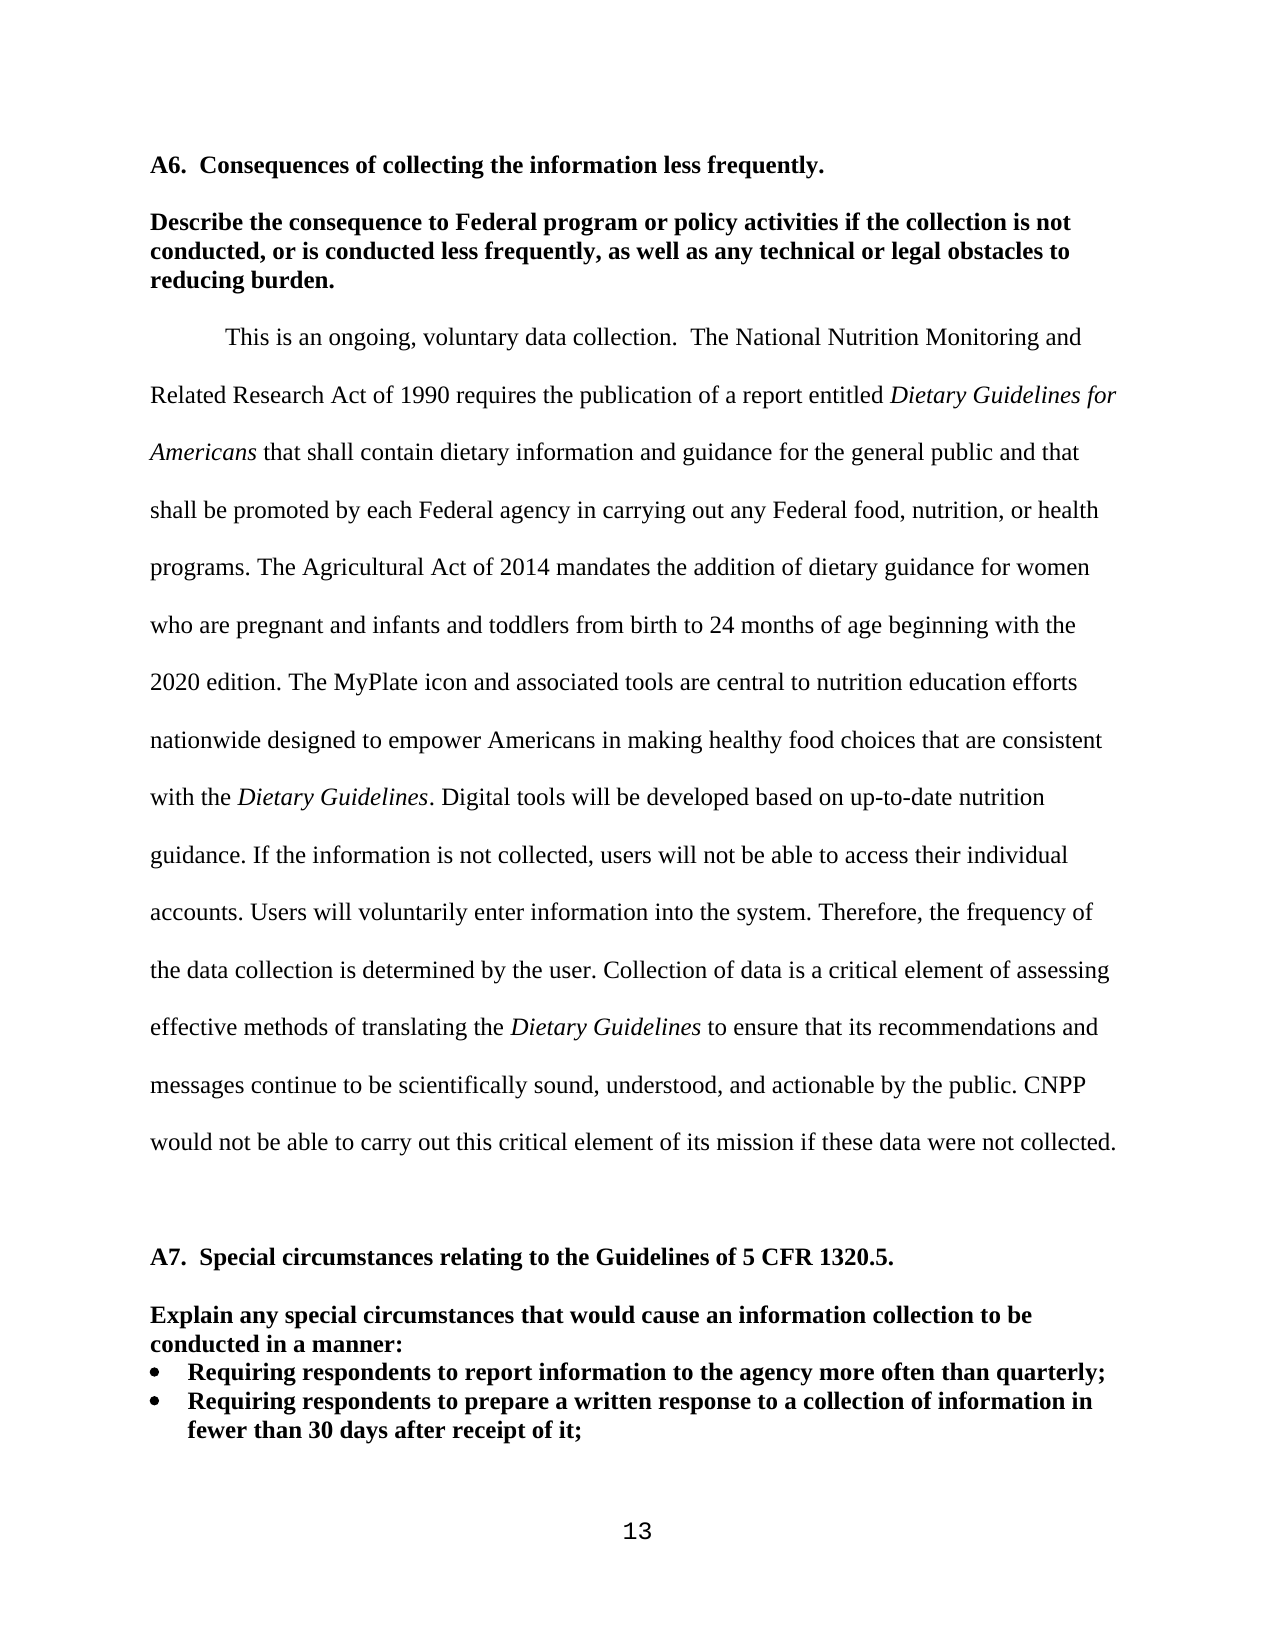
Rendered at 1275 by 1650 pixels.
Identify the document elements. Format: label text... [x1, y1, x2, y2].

list Requiring respondents to prepare a written response to a collection of information in fewer than 30 days after receipt of it; [150, 1386, 1125, 1444]
subtitle A6. Consequences of collecting the information less frequently. [150, 150, 1125, 179]
list Requiring respondents to report information to the agency more often than quarterly; [150, 1357, 1125, 1386]
text This is an ongoing, voluntary data collection. The National Nutrition Monitoring and Related Research Act of 1990 requires the publication of a report entitled Dietary Guidelines for Americans that shall contain dietary information and guidance for the general public and that shall be promoted by each Federal agency in carrying out any Federal food, nutrition, or health programs. The Agricultural Act of 2014 mandates the addition of dietary guidance for women who are pregnant and infants and toddlers from birth to 24 months of age beginning with the 2020 edition. The MyPlate icon and associated tools are central to nutrition education efforts nationwide designed to empower Americans in making healthy food choices that are consistent with the Dietary Guidelines. Digital tools will be developed based on up-to-date nutrition guidance. If the information is not collected, users will not be able to access their individual accounts. Users will voluntarily enter information into the system. Therefore, the frequency of the data collection is determined by the user. Collection of data is a critical element of assessing effective methods of translating the Dietary Guidelines to ensure that its recommendations and messages continue to be scientifically sound, understood, and actionable by the public. CNPP would not be able to carry out this critical element of its mission if these data were not collected. [150, 322, 1125, 1156]
text Describe the consequence to Federal program or policy activities if the collection is not conducted, or is conducted less frequently, as well as any technical or legal obstacles to reducing burden. [150, 207, 1125, 294]
subtitle A7. Special circumstances relating to the Guidelines of 5 CFR 1320.5. [150, 1242, 1125, 1271]
text Explain any special circumstances that would cause an information collection to be conducted in a manner: [150, 1300, 1125, 1357]
